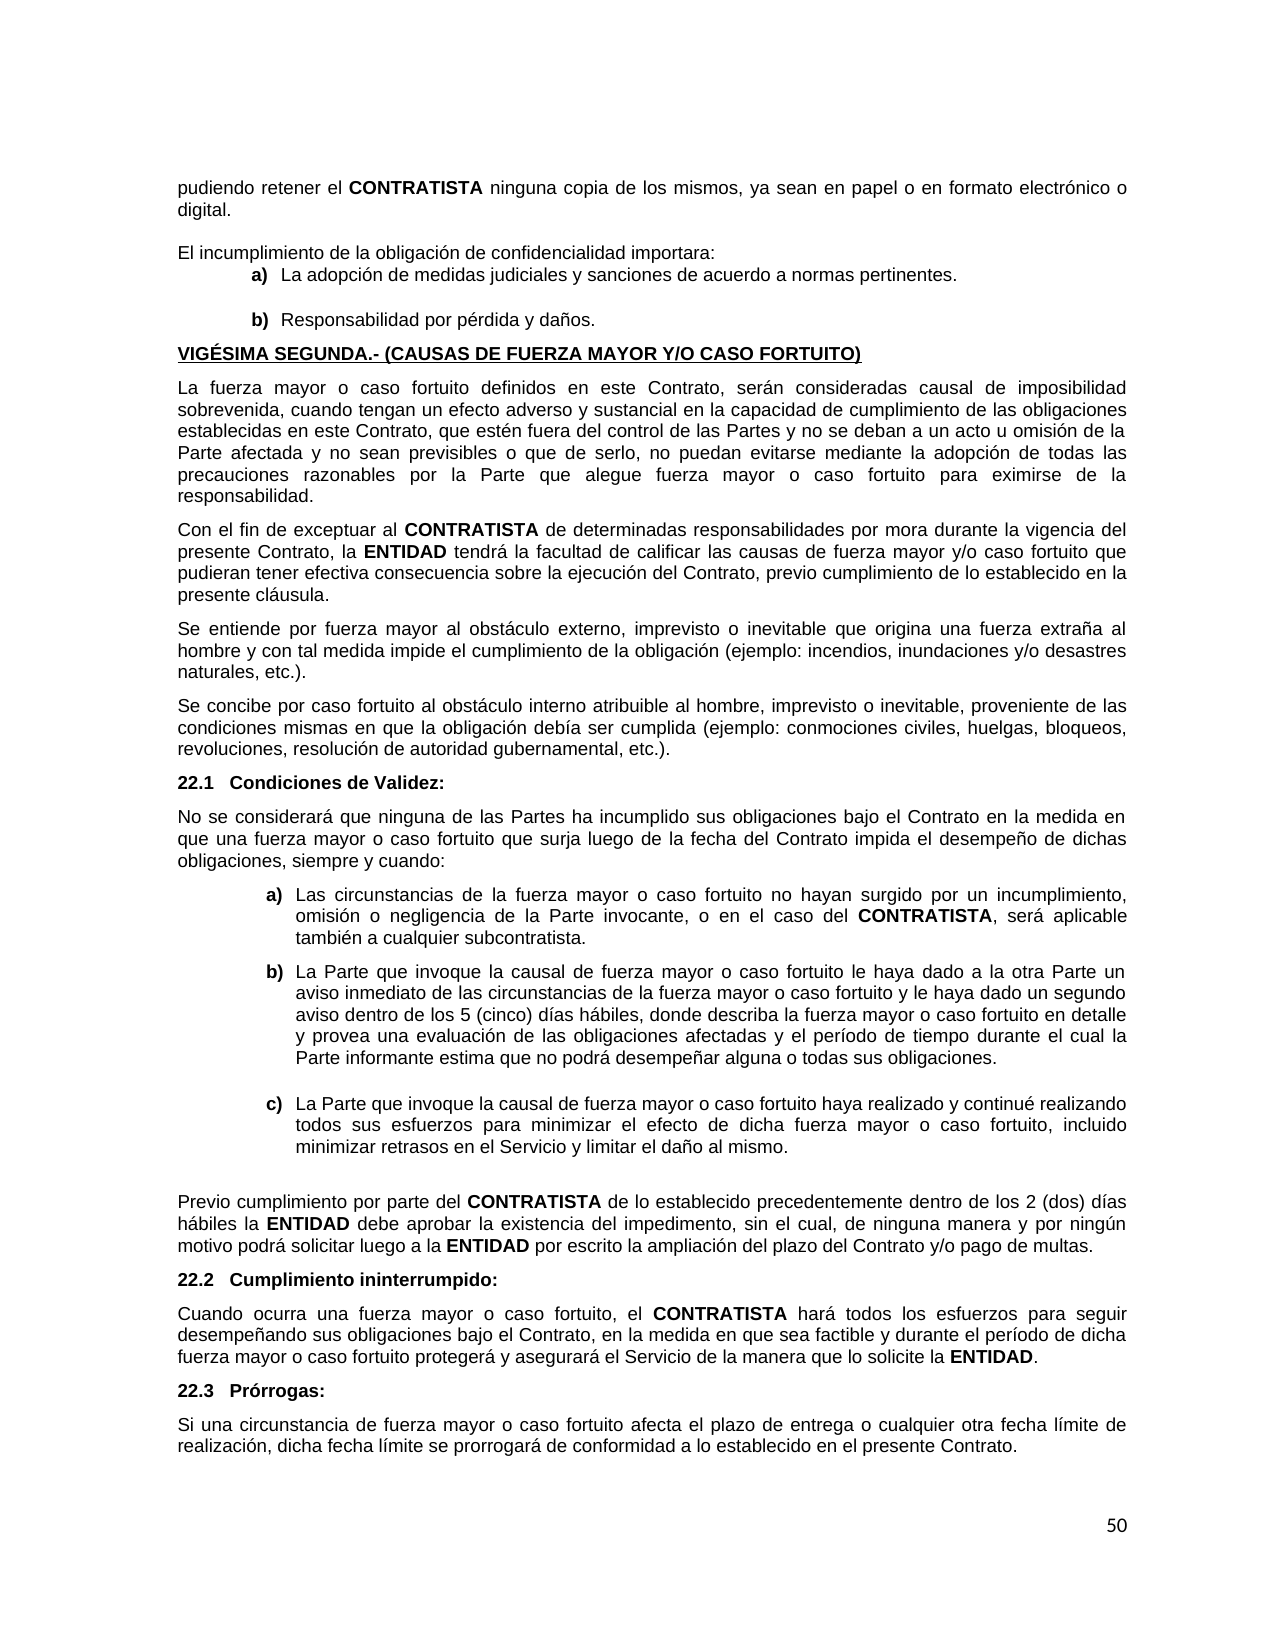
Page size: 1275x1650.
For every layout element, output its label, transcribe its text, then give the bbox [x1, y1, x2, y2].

list Responsabilidad por pérdida y daños. [251, 309, 1128, 331]
list La Parte que invoque la causal de fuerza mayor o caso fortuito le haya dado a la otra Parte un aviso inmediato de las circunstancias de la fuerza mayor o caso fortuito y le haya dado un segundo aviso dentro de los 5 (cinco) días hábiles, donde describa la fuerza mayor o caso fortuito en detalle y provea una evaluación de las obligaciones afectadas y el período de tiempo durante el cual la Parte informante estima que no podrá desempeñar alguna o todas sus obligaciones. [266, 961, 1127, 1068]
text No se considerará que ninguna de las Partes ha incumplido sus obligaciones bajo el Contrato en la medida en que una fuerza mayor o caso fortuito que surja luego de la fecha del Contrato impida el desempeño de dichas obligaciones, siempre y cuando: [177, 806, 1127, 871]
text Si una circunstancia de fuerza mayor o caso fortuito afecta el plazo de entrega o cualquier otra fecha límite de realización, dicha fecha límite se prorrogará de conformidad a lo establecido en el presente Contrato. [177, 1414, 1127, 1457]
text Con el fin de exceptuar al CONTRATISTA de determinadas responsabilidades por mora durante la vigencia del presente Contrato, la ENTIDAD tendrá la facultad de calificar las causas de fuerza mayor y/o caso fortuito que pudieran tener efectiva consecuencia sobre la ejecución del Contrato, previo cumplimiento de lo establecido en la presente cláusula. [177, 519, 1127, 605]
text 22.1 Condiciones de Validez: [177, 772, 1127, 794]
text 22.3 Prórrogas: [177, 1380, 1127, 1401]
list La adopción de medidas judiciales y sanciones de acuerdo a normas pertinentes. [251, 263, 1128, 285]
text La fuerza mayor o caso fortuito definidos en este Contrato, serán consideradas causal de imposibilidad sobrevenida, cuando tengan un efecto adverso y sustancial en la capacidad de cumplimiento de las obligaciones establecidas en este Contrato, que estén fuera del control de las Partes y no se deban a un acto u omisión de la Parte afectada y no sean previsibles o que de serlo, no puedan evitarse mediante la adopción de todas las precauciones razonables por la Parte que alegue fuerza mayor o caso fortuito para eximirse de la responsabilidad. [177, 377, 1127, 507]
text VIGÉSIMA SEGUNDA.- (CAUSAS DE FUERZA MAYOR Y/O CASO FORTUITO) [177, 343, 1127, 365]
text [177, 177, 1128, 220]
text Previo cumplimiento por parte del CONTRATISTA de lo establecido precedentemente dentro de los 2 (dos) días hábiles la ENTIDAD debe aprobar la existencia del impedimento, sin el cual, de ninguna manera y por ningún motivo podrá solicitar luego a la ENTIDAD por escrito la ampliación del plazo del Contrato y/o pago de multas. [177, 1191, 1127, 1256]
text Cuando ocurra una fuerza mayor o caso fortuito, el CONTRATISTA hará todos los esfuerzos para seguir desempeñando sus obligaciones bajo el Contrato, en la medida en que sea factible y durante el período de dicha fuerza mayor o caso fortuito protegerá y asegurará el Servicio de la manera que lo solicite la ENTIDAD. [177, 1302, 1127, 1367]
text Se entiende por fuerza mayor al obstáculo externo, imprevisto o inevitable que origina una fuerza extraña al hombre y con tal medida impide el cumplimiento de la obligación (ejemplo: incendios, inundaciones y/o desastres naturales, etc.). [177, 618, 1127, 682]
list Las circunstancias de la fuerza mayor o caso fortuito no hayan surgido por un incumplimiento, omisión o negligencia de la Parte invocante, o en el caso del CONTRATISTA, será aplicable también a cualquier subcontratista. [266, 883, 1127, 948]
text El incumplimiento de la obligación de confidencialidad importara: [177, 242, 1128, 263]
text Se concibe por caso fortuito al obstáculo interno atribuible al hombre, imprevisto o inevitable, proveniente de las condiciones mismas en que la obligación debía ser cumplida (ejemplo: conmociones civiles, huelgas, bloqueos, revoluciones, resolución de autoridad gubernamental, etc.). [177, 695, 1127, 760]
list La Parte que invoque la causal de fuerza mayor o caso fortuito haya realizado y continué realizando todos sus esfuerzos para minimizar el efecto de dicha fuerza mayor o caso fortuito, incluido minimizar retrasos en el Servicio y limitar el daño al mismo. [266, 1092, 1127, 1157]
text 22.2 Cumplimiento ininterrumpido: [177, 1268, 1127, 1290]
